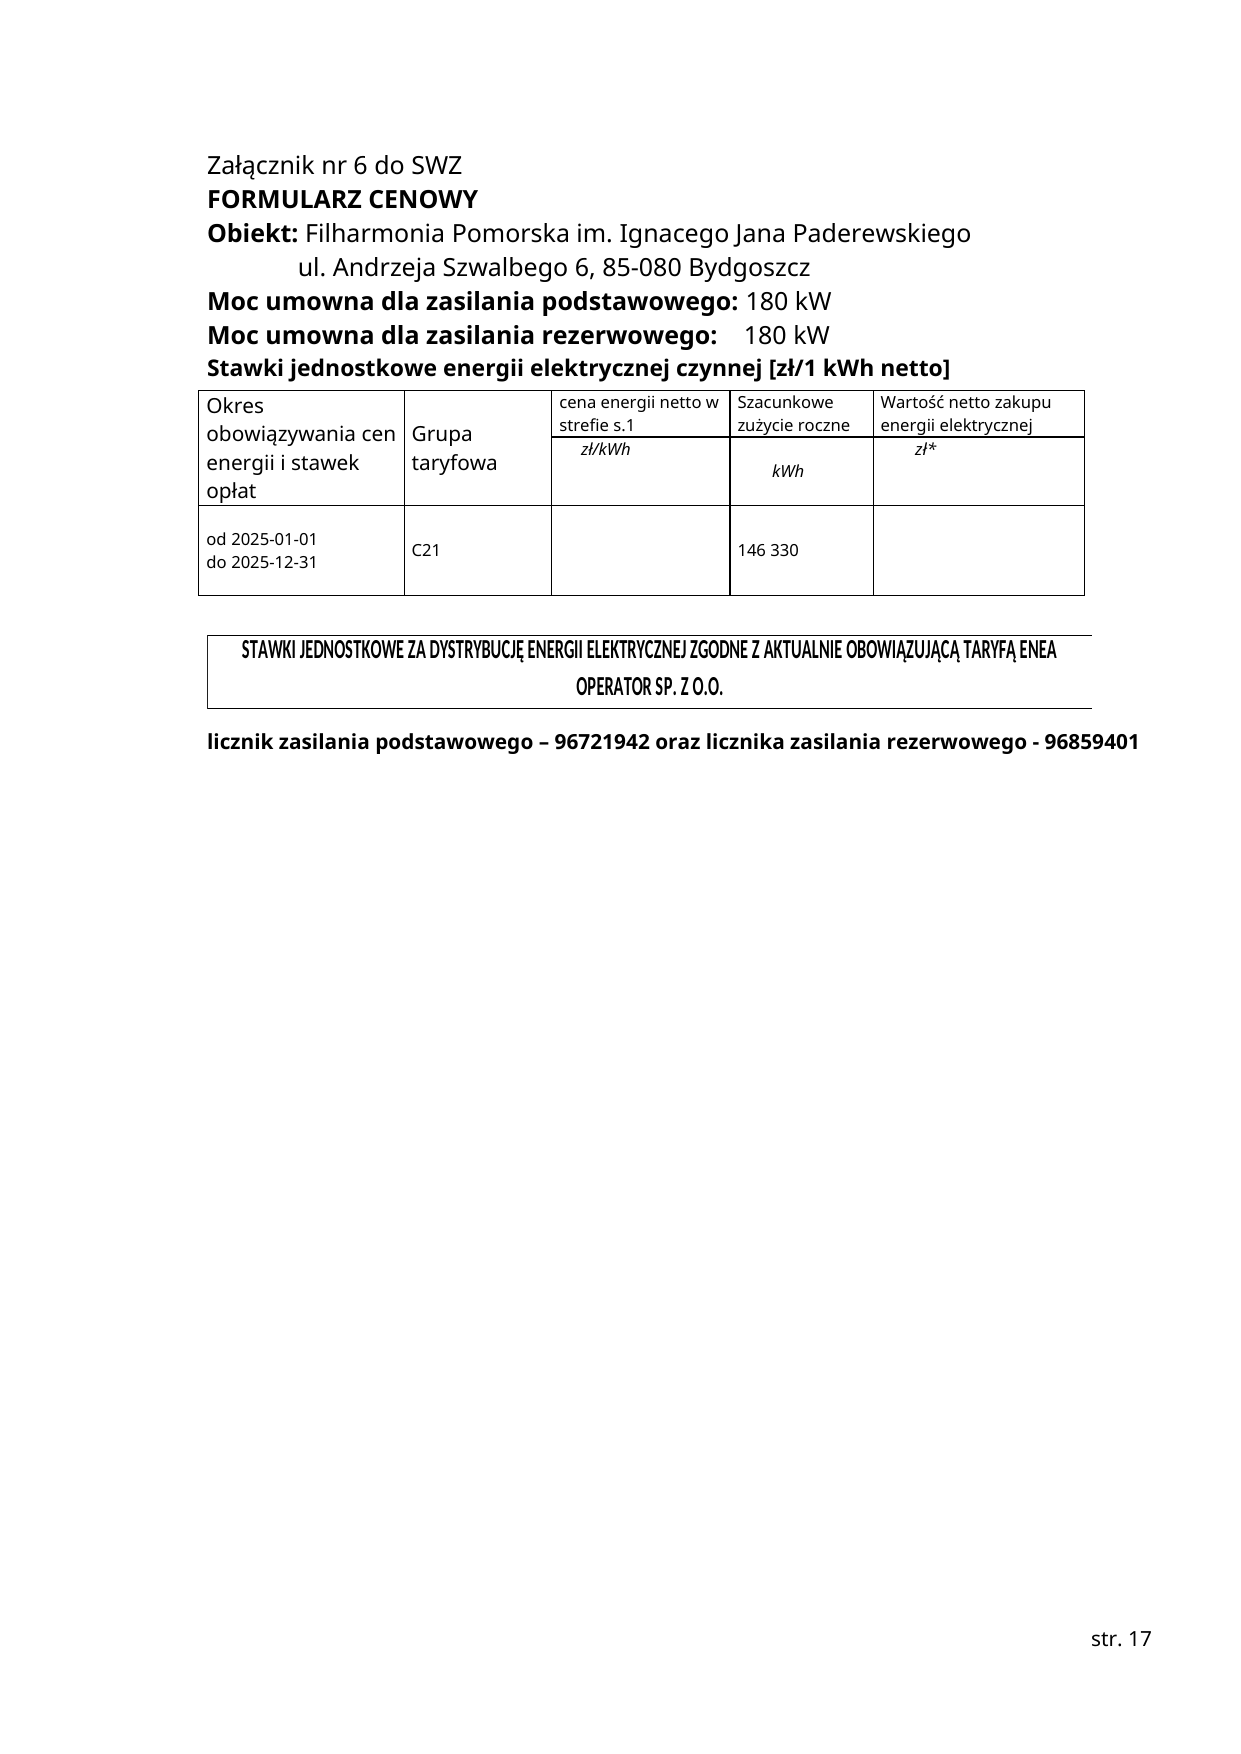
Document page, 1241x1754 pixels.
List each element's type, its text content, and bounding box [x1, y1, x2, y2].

table_header Szacunkowe zużycie roczne [731, 391, 873, 436]
text Moc umowna dla zasilania podstawowego: 180 kW [207, 284, 1152, 318]
text Stawki jednostkowe energii elektrycznej czynnej [zł/1 kWh netto] [207, 352, 1152, 383]
table_cell [874, 506, 1084, 595]
table_cell zł/kWh [552, 438, 729, 505]
table_header Okres obowiązywania cen energii i stawek opłat [199, 391, 404, 505]
text Załącznik nr 6 do SWZ [207, 148, 1152, 182]
table_cell 146 330 [731, 506, 873, 595]
text licznik zasilania podstawowego – 96721942 oraz licznika zasilania rezerwowego - 96859401 [207, 727, 1152, 756]
table_cell zł* [874, 438, 1084, 505]
text ul. Andrzeja Szwalbego 6, 85-080 Bydgoszcz [207, 250, 1152, 284]
text Moc umowna dla zasilania rezerwowego: 180 kW [207, 318, 1152, 352]
table_cell od 2025-01-01 do 2025-12-31 [199, 506, 404, 595]
text Obiekt: Filharmonia Pomorska im. Ignacego Jana Paderewskiego [207, 216, 1152, 250]
table_cell C21 [405, 506, 551, 595]
table_header Wartość netto zakupu energii elektrycznej [874, 391, 1084, 436]
table_cell kWh [731, 438, 873, 505]
table_cell [552, 506, 729, 595]
table_header cena energii netto w strefie s.1 [552, 391, 729, 436]
table_header Grupa taryfowa [405, 391, 551, 505]
text FORMULARZ CENOWY [207, 182, 1152, 216]
